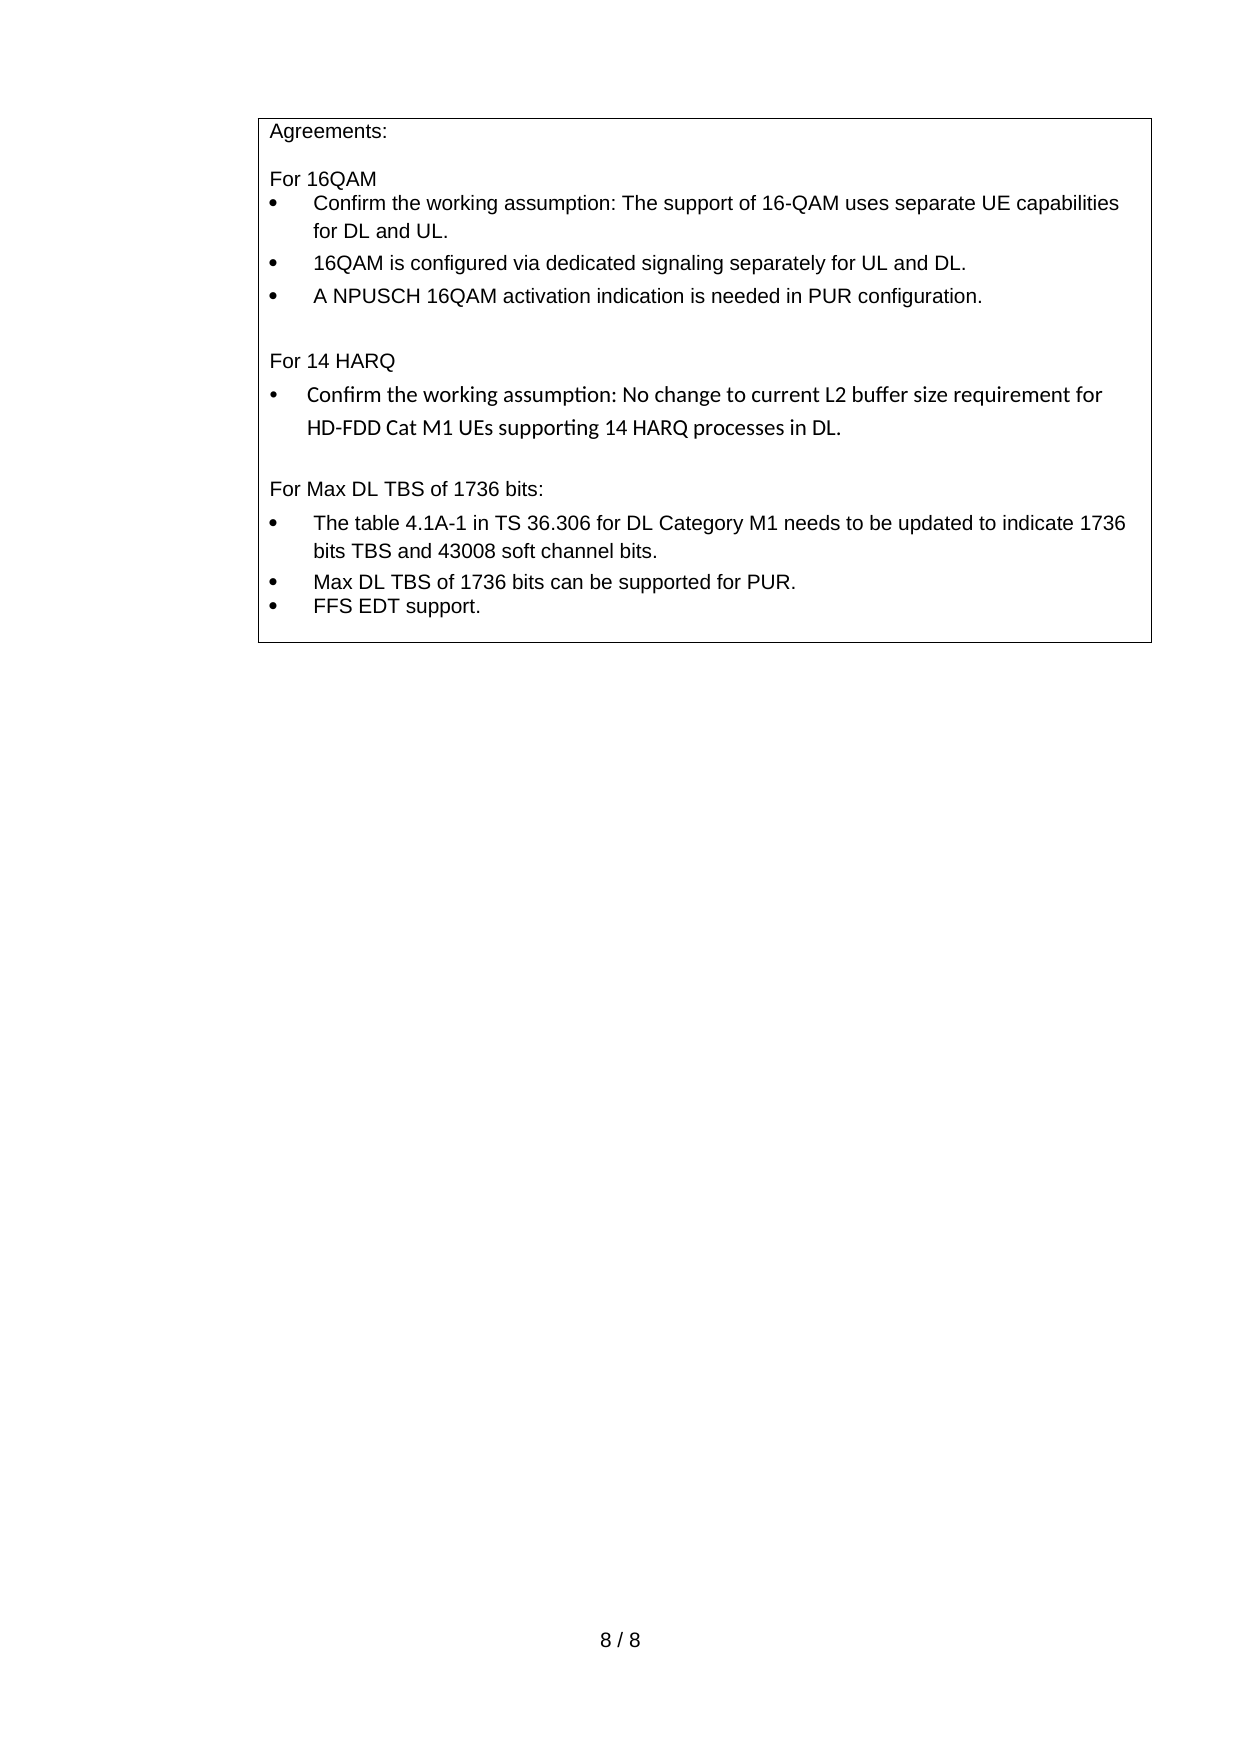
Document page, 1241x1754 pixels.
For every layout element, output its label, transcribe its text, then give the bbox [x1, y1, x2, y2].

table_header Agreements: For 16QAM Confirm the working assumption: The support of 16-QAM uses separate UE capabilities for DL and UL. 16QAM is configured via dedicated signaling separately for UL and DL. A NPUSCH 16QAM activation indication is needed in PUR configuration. For 14 HARQ Confirm the working assumption: No change to current L2 buffer size requirement for HD-FDD Cat M1 UEs supporting 14 HARQ processes in DL. For Max DL TBS of 1736 bits: The table 4.1A-1 in TS 36.306 for DL Category M1 needs to be updated to indicate 1736 bits TBS and 43008 soft channel bits. Max DL TBS of 1736 bits can be supported for PUR. FFS EDT support. [259, 119, 1151, 642]
